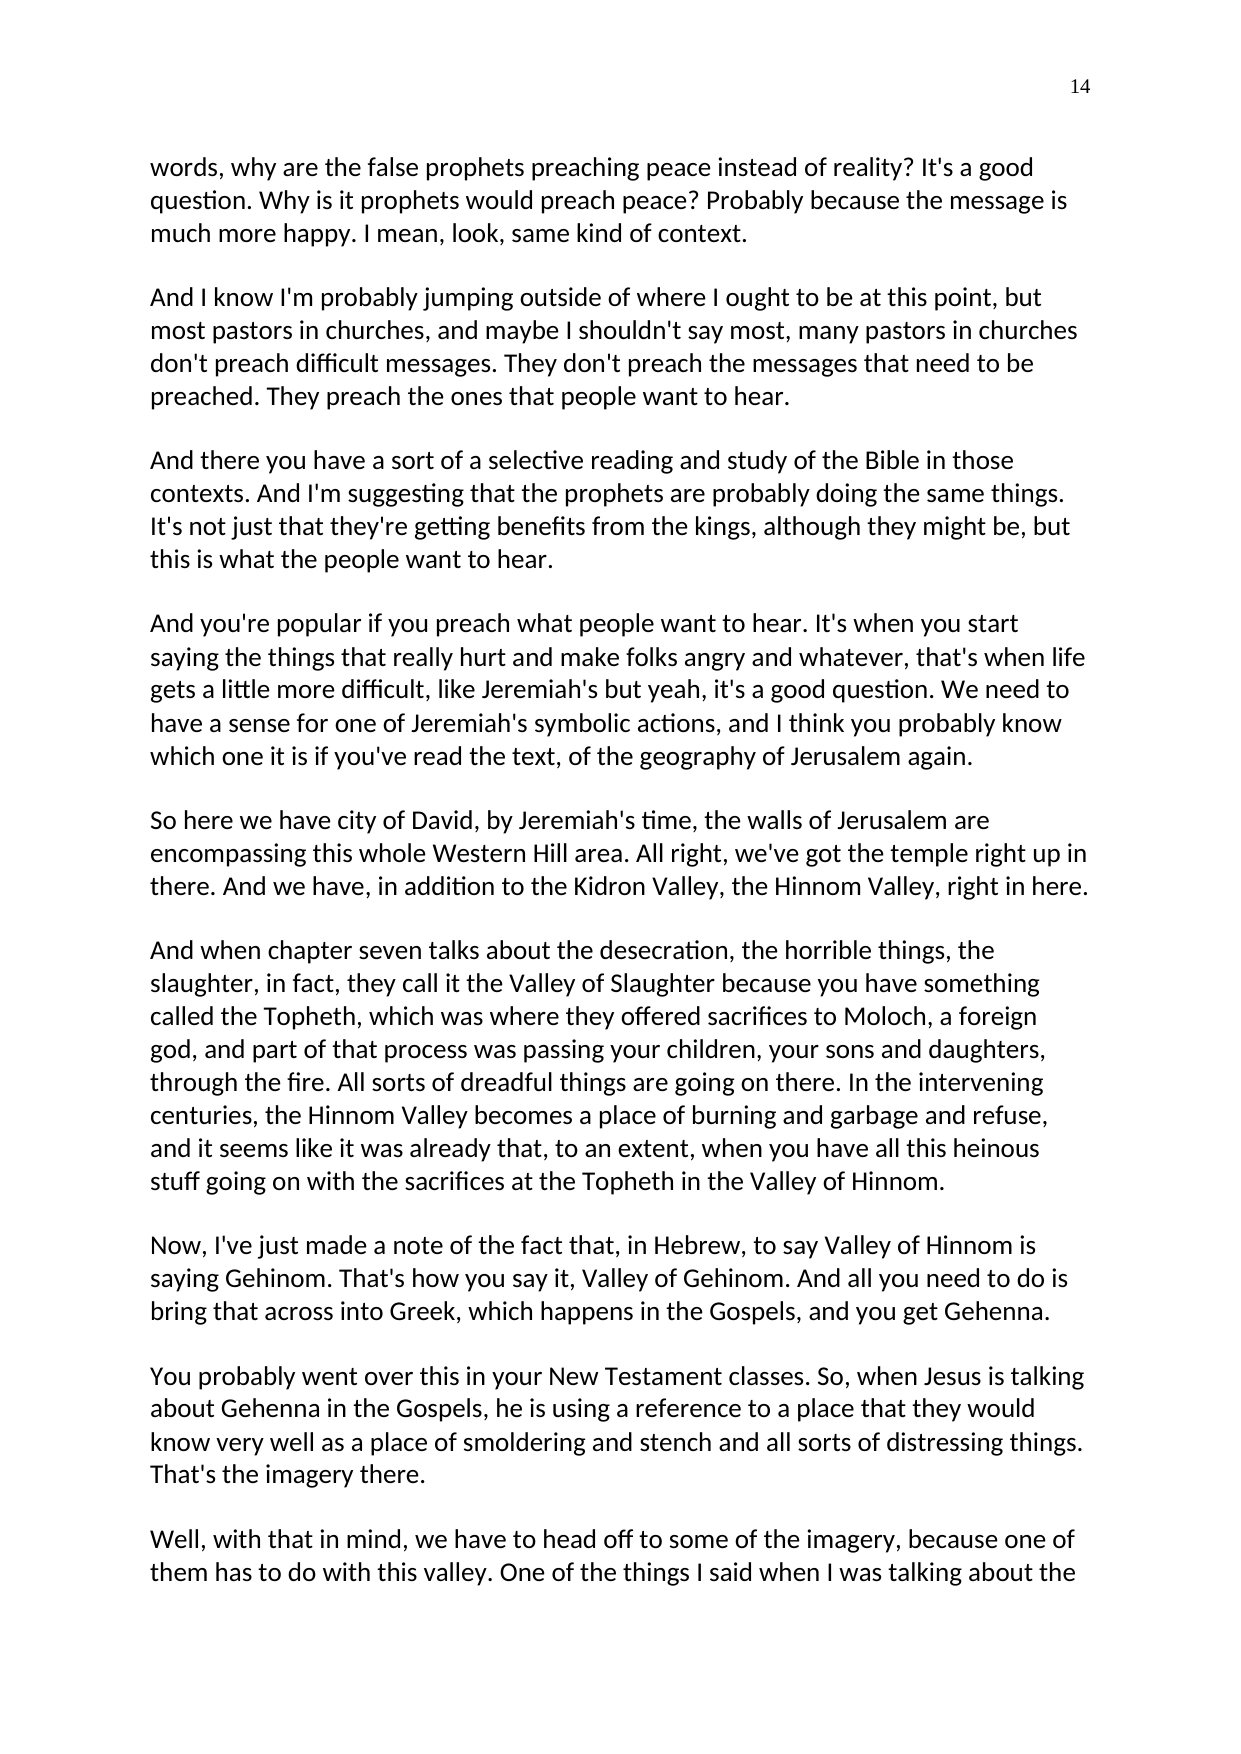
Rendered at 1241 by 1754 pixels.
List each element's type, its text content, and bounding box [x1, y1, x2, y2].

text And there you have a sort of a selective reading and study of the Bible in those contexts. And I'm suggesting that the prophets are probably doing the same things. It's not just that they're getting benefits from the kings, although they might be, but this is what the people want to hear. [150, 443, 1090, 576]
text So here we have city of David, by Jeremiah's time, the walls of Jerusalem are encompassing this whole Western Hill area. All right, we've got the temple right up in there. And we have, in addition to the Kidron Valley, the Hinnom Valley, right in here. [150, 803, 1090, 902]
text And when chapter seven talks about the desecration, the horrible things, the slaughter, in fact, they call it the Valley of Slaughter because you have something called the Topheth, which was where they offered sacrifices to Moloch, a foreign god, and part of that process was passing your children, your sons and daughters, through the fire. All sorts of dreadful things are going on there. In the intervening centuries, the Hinnom Valley becomes a place of burning and garbage and refuse, and it seems like it was already that, to an extent, when you have all this heinous stuff going on with the sacrifices at the Topheth in the Valley of Hinnom. [150, 933, 1090, 1197]
text Now, I've just made a note of the fact that, in Hebrew, to say Valley of Hinnom is saying Gehinom. That's how you say it, Valley of Gehinom. And all you need to do is bring that across into Greek, which happens in the Gospels, and you get Gehenna. [150, 1228, 1090, 1327]
text And you're popular if you preach what people want to hear. It's when you start saying the things that really hurt and make folks angry and whatever, that's when life gets a little more difficult, like Jeremiah's but yeah, it's a good question. We need to have a sense for one of Jeremiah's symbolic actions, and I think you probably know which one it is if you've read the text, of the geography of Jerusalem again. [150, 607, 1090, 772]
text You probably went over this in your New Testament classes. So, when Jesus is talking about Gehenna in the Gospels, he is using a reference to a place that they would know very well as a place of smoldering and stench and all sorts of distressing things. That's the imagery there. [150, 1359, 1090, 1491]
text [150, 150, 1090, 249]
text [150, 1522, 1090, 1588]
text And I know I'm probably jumping outside of where I ought to be at this point, but most pastors in churches, and maybe I shouldn't say most, many pastors in churches don't preach difficult messages. They don't preach the messages that need to be preached. They preach the ones that people want to hear. [150, 280, 1090, 412]
